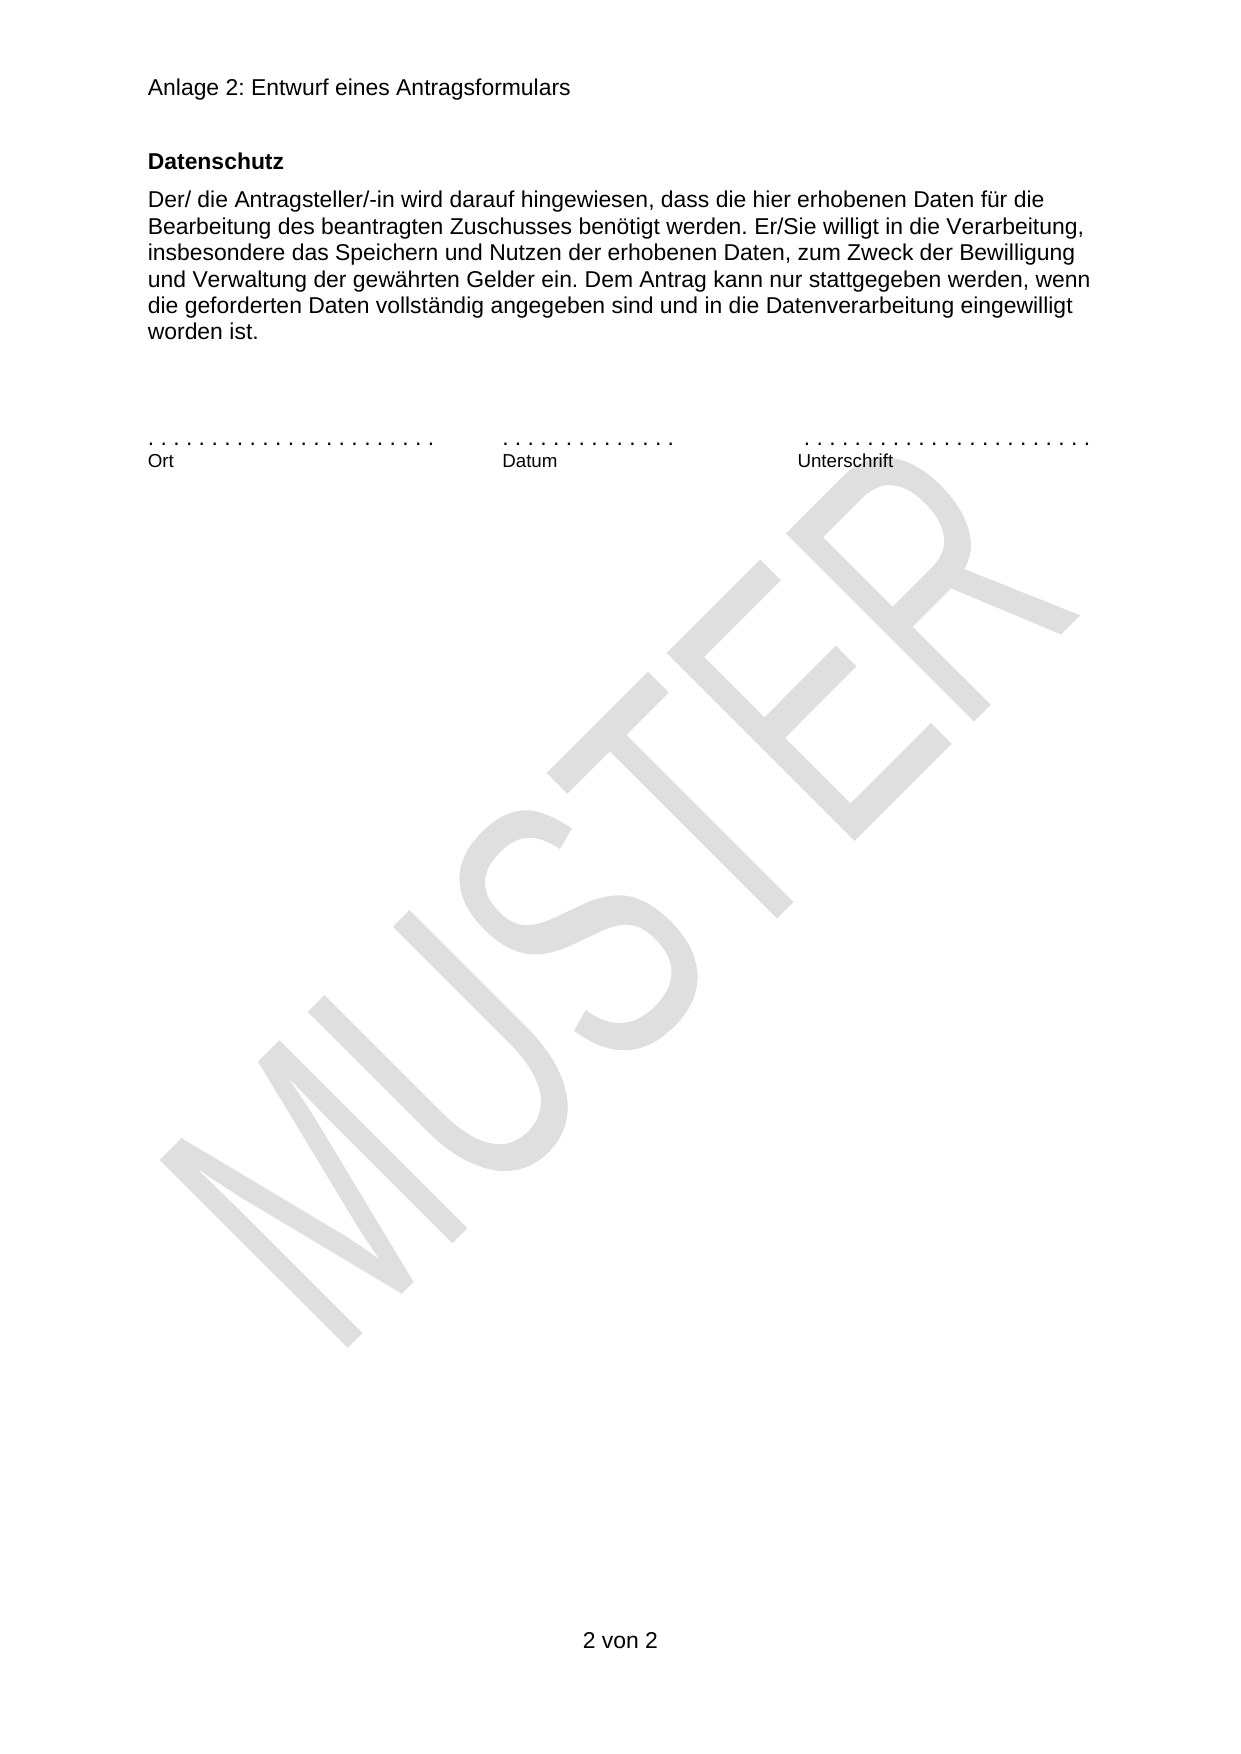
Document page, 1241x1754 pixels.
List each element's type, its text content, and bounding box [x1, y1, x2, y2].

text . . . . . . . . . . . . . . . . . . . . . . . . . . . . . . . . . . . . . . . . . . . . . . . . . . . . . . . . . . . . [148, 424, 1093, 450]
text Datenschutz [148, 148, 1093, 174]
text Der/ die Antragsteller/-in wird darauf hingewiesen, dass die hier erhobenen Daten für die Bearbeitung des beantragten Zuschusses benötigt werden. Er/Sie willigt in die Verarbeitung, insbesondere das Speichern und Nutzen der erhobenen Daten, zum Zweck der Bewilligung und Verwaltung der gewährten Gelder ein. Dem Antrag kann nur stattgegeben werden, wenn die geforderten Daten vollständig angegeben sind und in die Datenverarbeitung eingewilligt worden ist. [148, 186, 1093, 344]
text Ort Datum Unterschrift [148, 450, 1093, 472]
